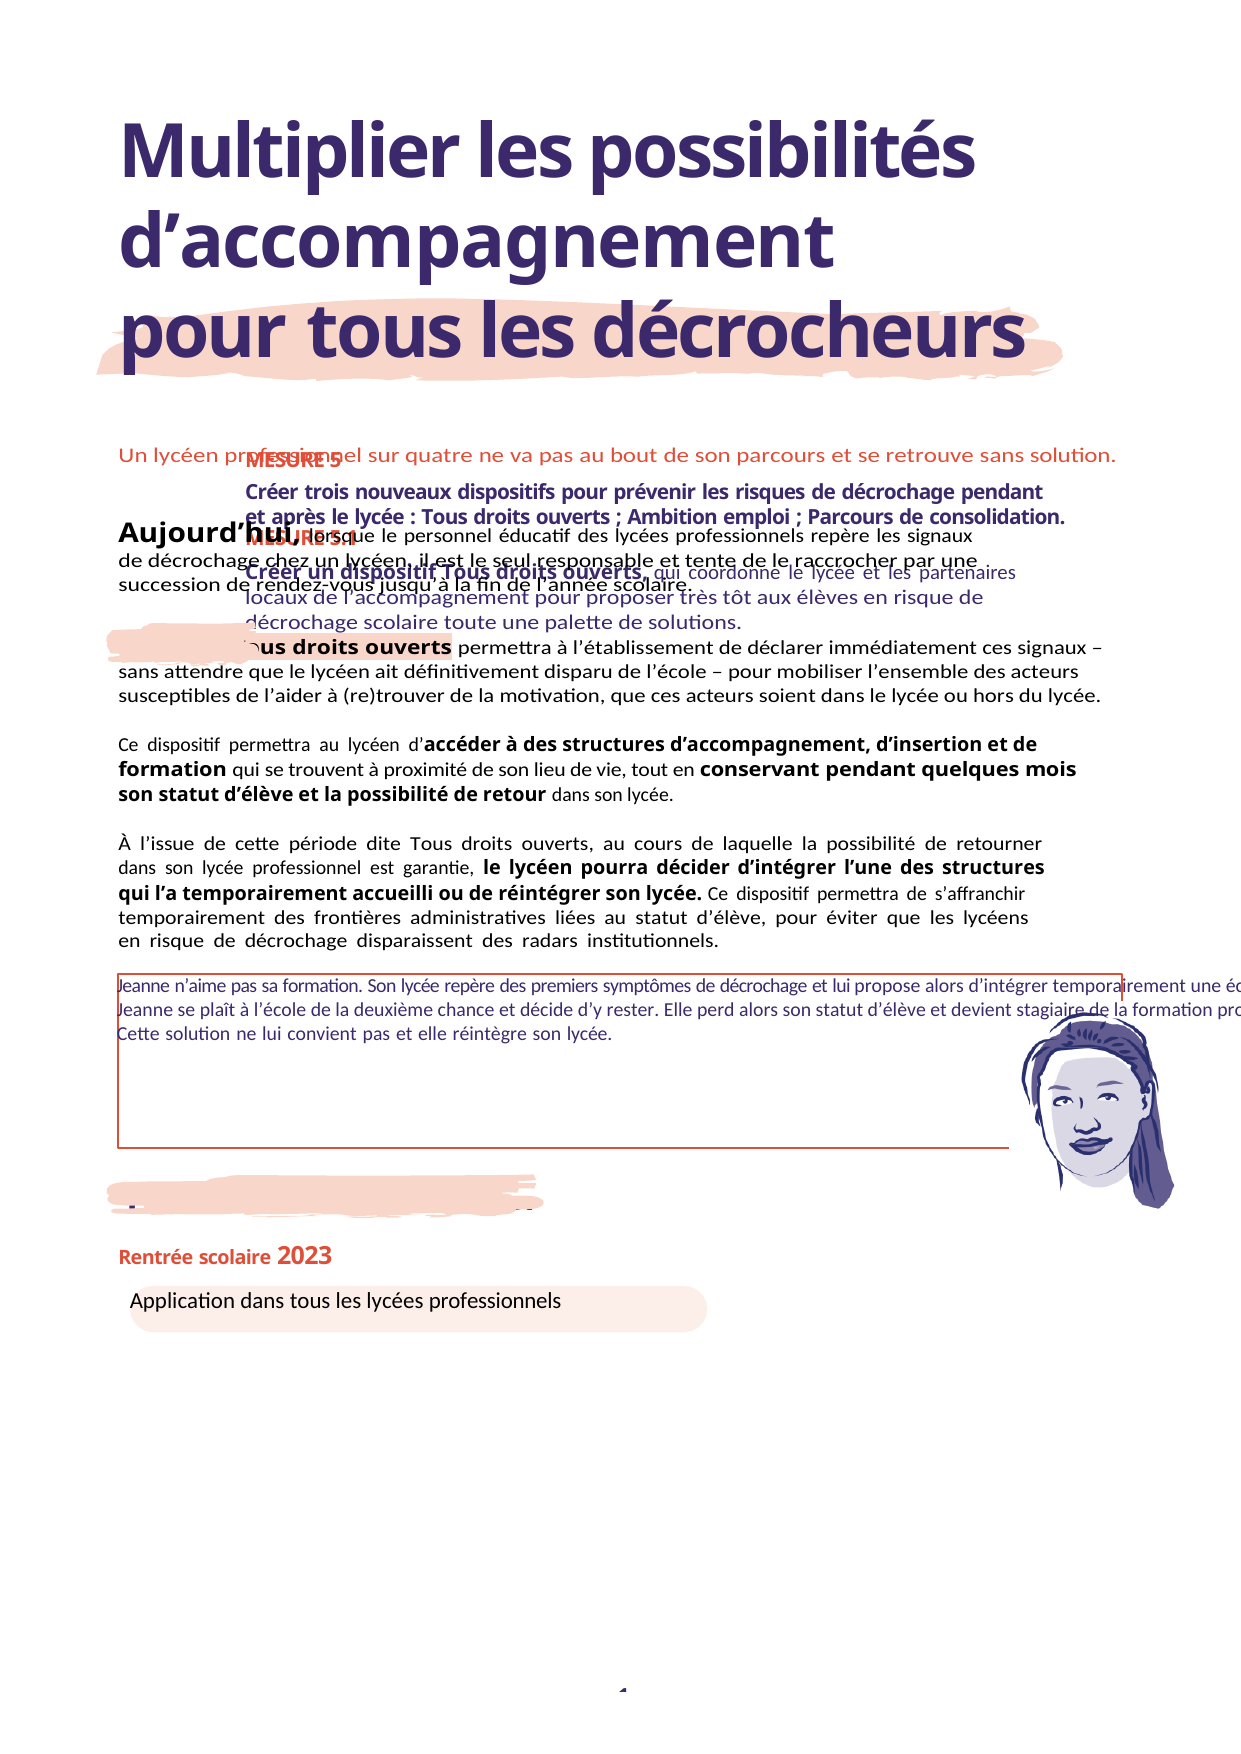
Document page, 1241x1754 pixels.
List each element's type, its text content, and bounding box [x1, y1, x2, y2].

text À l’issue de cette période dite Tous droits ouverts, au cours de laquelle la possibilité de retourner dans son lycée professionnel est garantie, le lycéen pourra décider d’intégrer l’une des structures qui l’a temporairement accueilli ou de réintégrer son lycée. Ce dispositif permettra de s’affranchir temporairement des frontières administratives liées au statut d’élève, pour éviter que les lycéens en risque de décrochage disparaissent des radars institutionnels. [118, 832, 1051, 952]
text Rentrée scolaire 2023 [118, 1238, 1211, 1272]
text pour tous les décrocheurs [118, 289, 1211, 374]
subtitle Multiplier les possibilités d’accompagnement [118, 103, 1211, 289]
text Ce dispositif permettra au lycéen d’accéder à des structures d’accompagnement, d’insertion et de formation qui se trouvent à proximité de son lieu de vie, tout en conservant pendant quelques mois son statut d’élève et la possibilité de retour dans son lycée. [118, 731, 1099, 808]
text Le dispositif Tous droits ouverts permettra à l’établissement de déclarer immédiatement ces signaux – sans attendre que le lycéen ait définitivement disparu de l’école – pour mobiliser l’ensemble des acteurs susceptibles de l’aider à (re)trouver de la motivation, que ces acteurs soient dans le lycée ou hors du lycée. [118, 633, 1113, 707]
picture [1009, 1000, 1186, 1220]
text Aujourd’hui, lorsque le personnel éducatif des lycées professionnels repère les signaux [118, 517, 1211, 549]
text Un lycéen professionnel sur quatre ne va pas au bout de son parcours et se retrouve sans solution. [118, 443, 1211, 468]
text de décrochage chez un lycéen, il est le seul responsable et tente de le raccrocher par une succession de rendez-vous jusqu’à la fin de l’année scolaire. [118, 549, 1082, 596]
